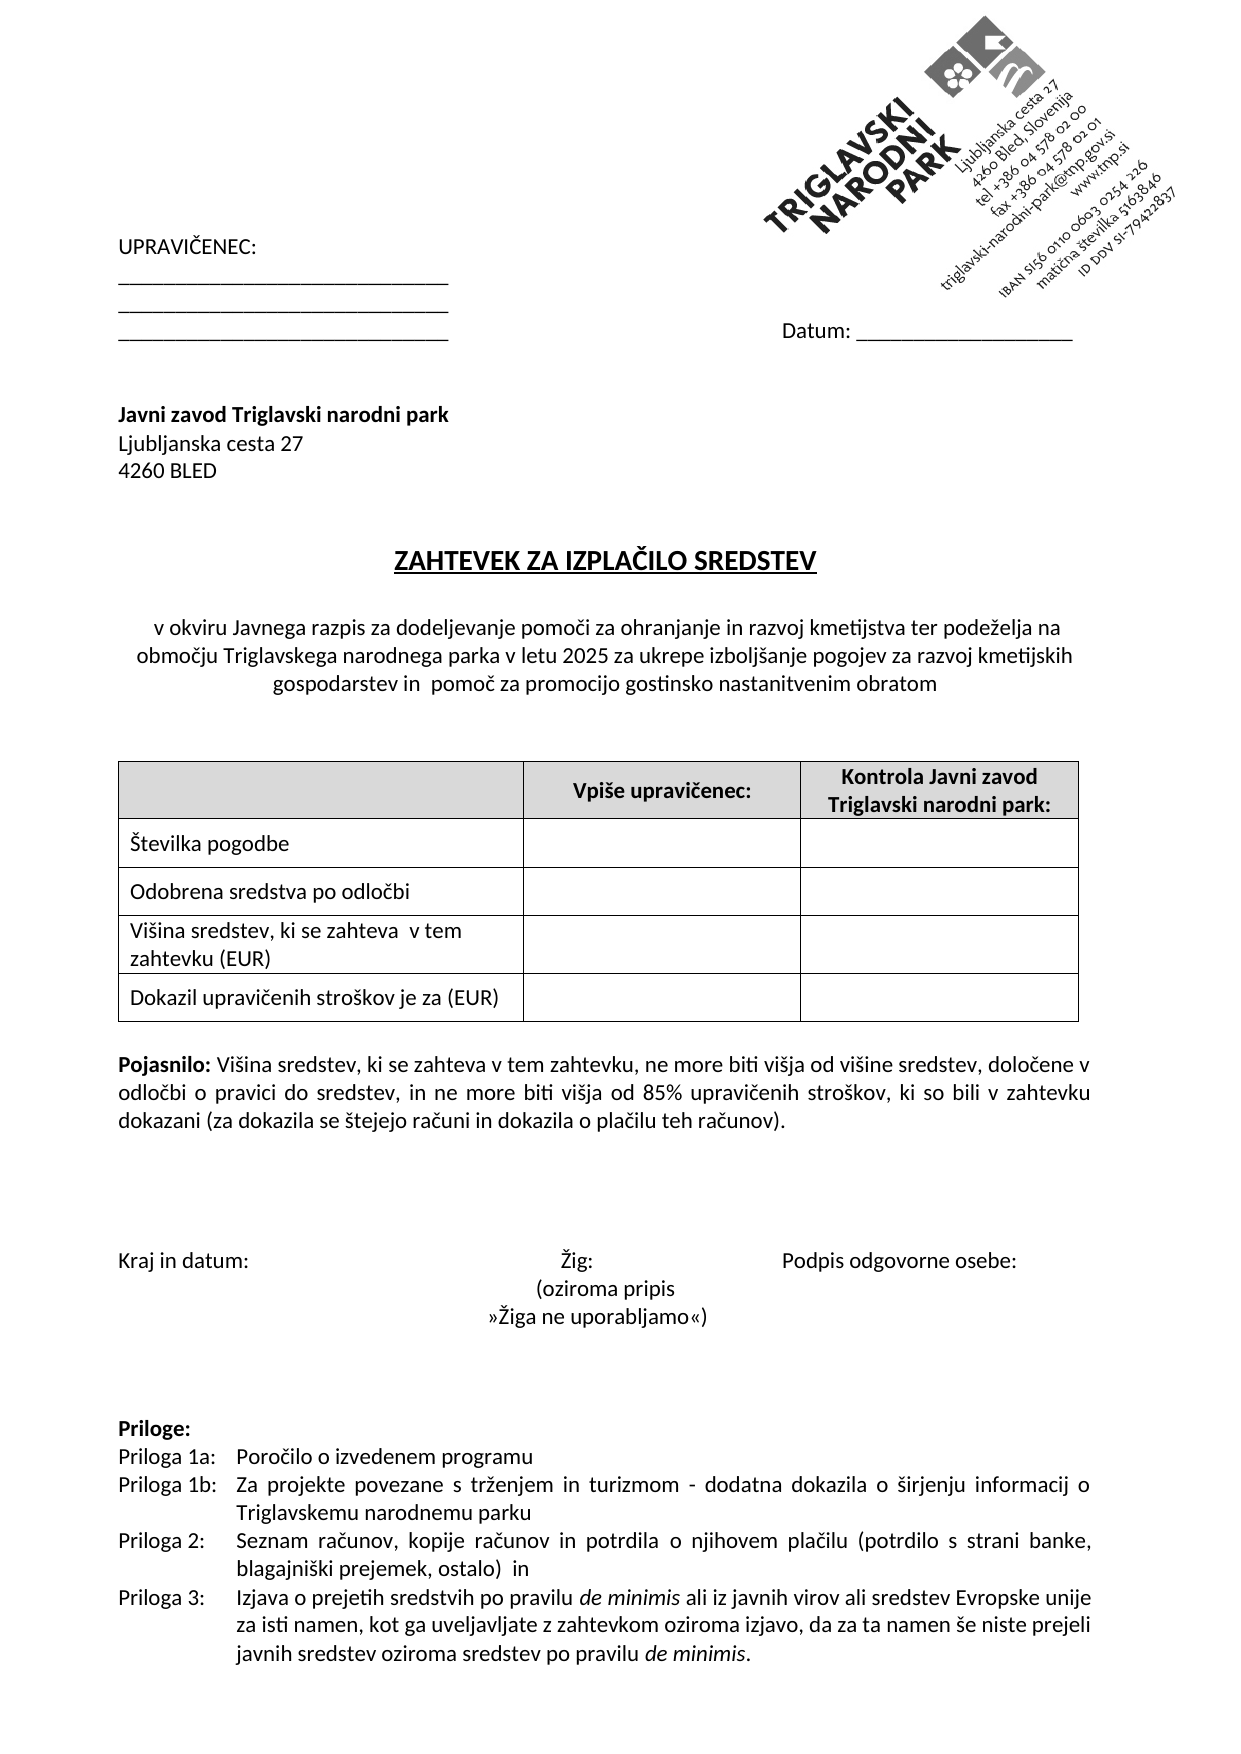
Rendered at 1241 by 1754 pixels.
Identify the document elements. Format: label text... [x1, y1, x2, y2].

text UPRAVIČENEC: [118, 232, 1092, 261]
text Javni zavod Triglavski narodni park [118, 401, 1092, 429]
text Priloga 2: Seznam računov, kopije računov in potrdila o njihovem plačilu (potrdilo s strani banke, blagajniški prejemek, ostalo) in [118, 1527, 1092, 1583]
text Ljubljanska cesta 27 4260 BLED [118, 429, 1092, 485]
table_header [119, 762, 523, 818]
table_cell [524, 916, 800, 972]
text ZAHTEVEK ZA IZPLAČILO SREDSTEV [118, 542, 1092, 577]
table_cell [801, 868, 1078, 915]
text _____________________________ [118, 261, 1092, 288]
table_cell [801, 974, 1078, 1021]
table_cell [524, 974, 800, 1021]
table_cell [524, 819, 800, 867]
text v okviru Javnega razpis za dodeljevanje pomoči za ohranjanje in razvoj kmetijstva ter podeželja na območju Triglavskega narodnega parka v letu 2025 za ukrepe izboljšanje pogojev za razvoj kmetijskih gospodarstev in pomoč za promocijo gostinsko nastanitvenim obratom [118, 613, 1092, 697]
table_cell Številka pogodbe [119, 819, 523, 867]
text _____________________________ Datum: ___________________ [118, 317, 1092, 344]
table_cell Dokazil upravičenih stroškov je za (EUR) [119, 974, 523, 1021]
text Priloga 3: Izjava o prejetih sredstvih po pravilu de minimis ali iz javnih virov ali sredstev Evropske unije za isti namen, kot ga uveljavljate z zahtevkom oziroma izjavo, da za ta namen še niste prejeli javnih sredstev oziroma sredstev po pravilu de minimis. [118, 1583, 1092, 1667]
table_cell [524, 868, 800, 915]
table_cell [801, 819, 1078, 867]
text Pojasnilo: Višina sredstev, ki se zahteva v tem zahtevku, ne more biti višja od višine sredstev, določene v odločbi o pravici do sredstev, in ne more biti višja od 85% upravičenih stroškov, ki so bili v zahtevku dokazani (za dokazila se štejejo računi in dokazila o plačilu teh računov). [118, 1050, 1092, 1134]
table_cell [801, 916, 1078, 972]
text Priloge: [118, 1414, 1092, 1442]
text Priloga 1a: Poročilo o izvedenem programu [118, 1442, 1092, 1471]
text »Žiga ne uporabljamo«) [413, 1302, 1092, 1330]
text Kraj in datum: Žig: Podpis odgovorne osebe: [118, 1246, 1092, 1274]
text (oziroma pripis [118, 1274, 1092, 1302]
table_cell Odobrena sredstva po odločbi [119, 868, 523, 915]
table_header Vpiše upravičenec: [524, 762, 800, 818]
text Priloga 1b: Za projekte povezane s trženjem in turizmom - dodatna dokazila o širjenju informacij o Triglavskemu narodnemu parku [118, 1471, 1092, 1527]
table_cell Višina sredstev, ki se zahteva v tem zahtevku (EUR) [119, 916, 523, 972]
text _____________________________ [118, 288, 1092, 317]
table_header Kontrola Javni zavod Triglavski narodni park: [801, 762, 1078, 818]
